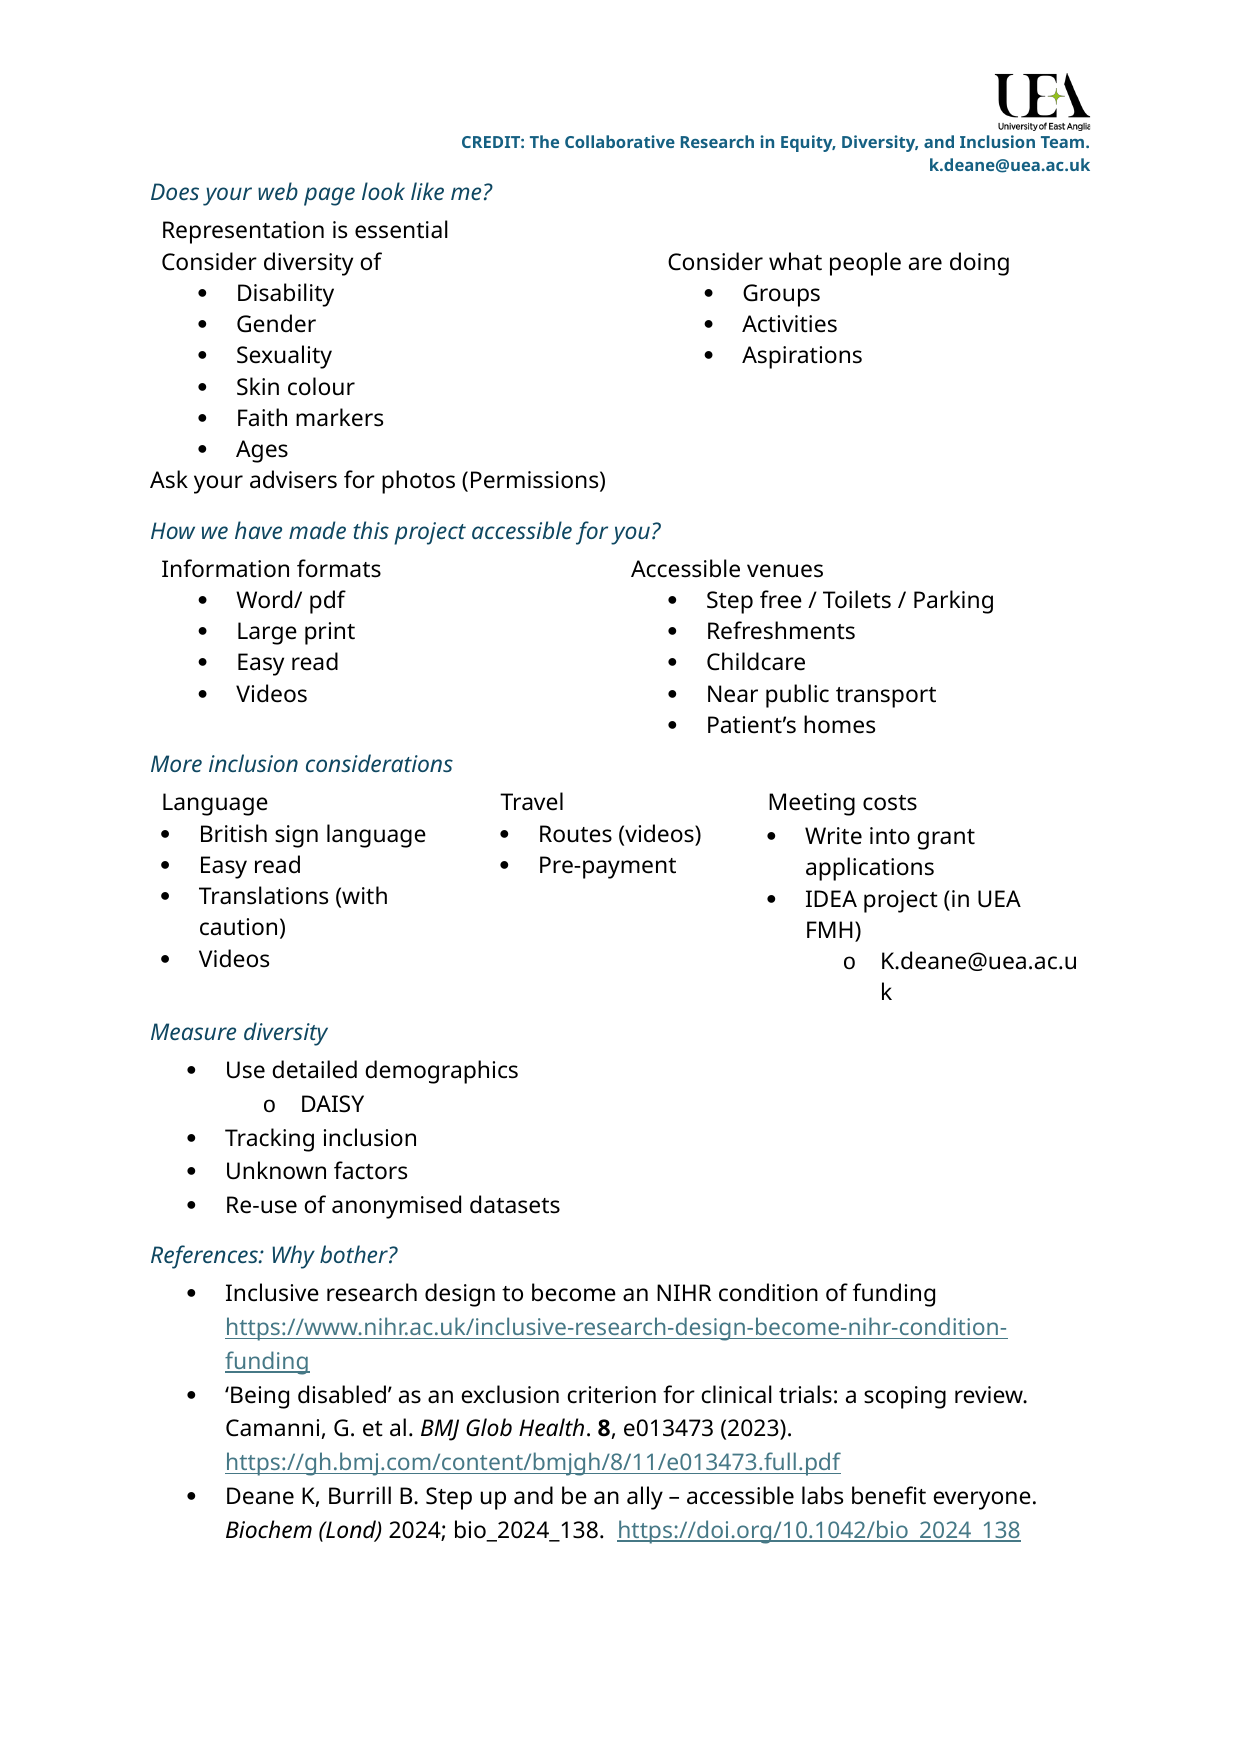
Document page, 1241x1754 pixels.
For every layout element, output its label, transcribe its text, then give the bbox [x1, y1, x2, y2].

table_header Meeting costs Write into grant applications IDEA project (in UEA FMH) K.deane@uea.ac.uk [756, 786, 1089, 1008]
subtitle Measure diversity [150, 1016, 1090, 1047]
subtitle Does your web page look like me? [150, 176, 1090, 207]
table_header Information formats Word/ pdf Large print Easy read Videos [150, 553, 619, 740]
table_header Accessible venues Step free / Toilets / Parking Refreshments Childcare Near public transport Patient’s homes [620, 553, 1089, 740]
table_header Representation is essential Consider diversity of Disability Gender Sexuality Skin colour Faith markers Ages [150, 214, 656, 464]
subtitle How we have made this project accessible for you? [150, 514, 1090, 546]
list Deane K, Burrill B. Step up and be an ally – accessible labs benefit everyone. Biochem (Lond) 2024; bio_2024_138. https://doi.org/10.1042/bio_2024_138 [187, 1480, 1090, 1545]
picture [994, 73, 1091, 131]
table_header Language British sign language Easy read Translations (with caution) Videos [150, 786, 489, 1008]
list Tracking inclusion [187, 1121, 1090, 1153]
text Ask your advisers for photos (Permissions) [150, 464, 1090, 495]
list Re-use of anonymised datasets [187, 1189, 1090, 1220]
table_header Consider what people are doing Groups Activities Aspirations [656, 214, 1089, 464]
list Unknown factors [187, 1155, 1090, 1186]
list DAISY [262, 1088, 1090, 1119]
list ‘Being disabled’ as an exclusion criterion for clinical trials: a scoping review. Camanni, G. et al. BMJ Glob Health. 8, e013473 (2023). https://gh.bmj.com/content/bmjgh/8/11/e013473.full.pdf [187, 1378, 1090, 1477]
subtitle More inclusion considerations [150, 748, 1090, 779]
list Inclusive research design to become an NIHR condition of funding https://www.nihr.ac.uk/inclusive-research-design-become-nihr-condition-funding [187, 1277, 1090, 1376]
table_header Travel Routes (videos) Pre-payment [489, 786, 756, 1008]
list Use detailed demographics [187, 1054, 1090, 1085]
subtitle References: Why bother? [150, 1239, 1090, 1271]
